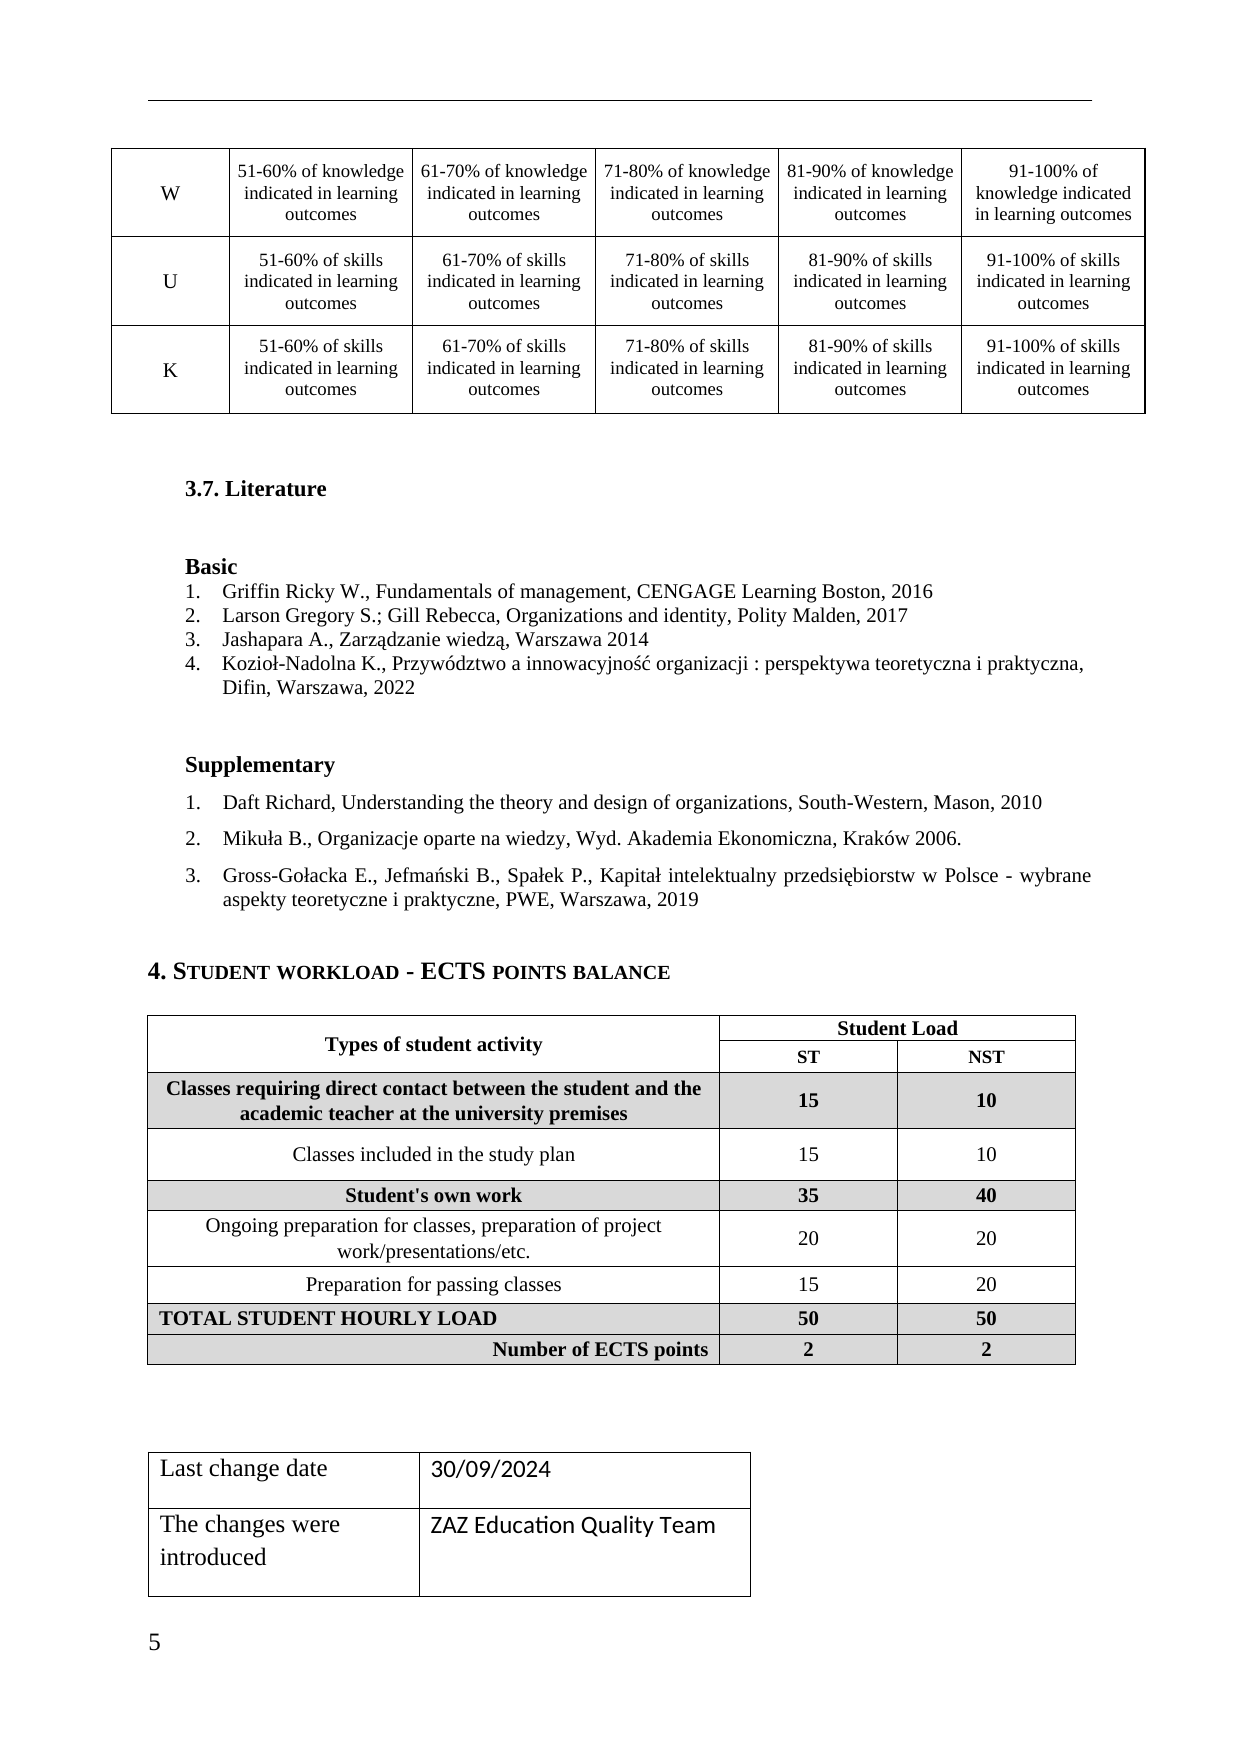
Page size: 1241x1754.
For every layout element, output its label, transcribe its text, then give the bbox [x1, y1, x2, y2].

table_cell 61-70% of skills indicated in learning outcomes [413, 237, 595, 325]
table_cell 81-90% of skills indicated in learning outcomes [779, 326, 961, 413]
table_cell 50 [898, 1304, 1075, 1334]
table_cell 51-60% of skills indicated in learning outcomes [230, 237, 412, 325]
table_cell 15 [720, 1073, 897, 1128]
table_cell 20 [720, 1211, 897, 1266]
table_header Types of student activity [148, 1016, 719, 1072]
table_cell 35 [720, 1181, 897, 1210]
table_cell ZAZ Education Quality Team [420, 1509, 750, 1596]
text 4. Student workload - ECTS points balance [148, 956, 1092, 985]
table_cell 40 [898, 1181, 1075, 1210]
table_cell 71-80% of knowledge indicated in learning outcomes [596, 149, 778, 236]
list Kozioł-Nadolna K., Przywództwo a innowacyjność organizacji : perspektywa teoretyczna i praktyczna, Difin, Warszawa, 2022 [185, 651, 1092, 699]
table_cell 51-60% of skills indicated in learning outcomes [230, 326, 412, 413]
table_cell 71-80% of skills indicated in learning outcomes [596, 326, 778, 413]
table_cell 15 [720, 1267, 897, 1303]
table_header Last change date [149, 1453, 419, 1508]
table_cell Number of ECTS points [148, 1335, 719, 1364]
text Supplementary [185, 751, 1092, 777]
table_cell 91-100% of skills indicated in learning outcomes [962, 326, 1144, 413]
table_cell U [112, 237, 229, 325]
table_cell 20 [898, 1267, 1075, 1303]
table_cell 61-70% of knowledge indicated in learning outcomes [413, 149, 595, 236]
table_cell W [112, 149, 229, 236]
table_cell TOTAL STUDENT HOURLY LOAD [148, 1304, 719, 1334]
table_cell 51-60% of knowledge indicated in learning outcomes [230, 149, 412, 236]
table_cell 10 [898, 1073, 1075, 1128]
table_cell Student's own work [148, 1181, 719, 1210]
table_cell K [112, 326, 229, 413]
list Daft Richard, Understanding the theory and design of organizations, South-Western, Mason, 2010 [185, 789, 1092, 814]
list Gross-Gołacka E., Jefmański B., Spałek P., Kapitał intelektualny przedsiębiorstw w Polsce - wybrane aspekty teoretyczne i praktyczne, PWE, Warszawa, 2019 [185, 863, 1092, 911]
table_cell 81-90% of skills indicated in learning outcomes [779, 237, 961, 325]
table_header Student Load [720, 1016, 1075, 1040]
list Larson Gregory S.; Gill Rebecca, Organizations and identity, Polity Malden, 2017 [185, 603, 1092, 627]
table_cell Classes included in the study plan [148, 1129, 719, 1180]
table_cell 2 [898, 1335, 1075, 1364]
table_cell 71-80% of skills indicated in learning outcomes [596, 237, 778, 325]
list Griffin Ricky W., Fundamentals of management, CENGAGE Learning Boston, 2016 [185, 579, 1092, 603]
table_cell Classes requiring direct contact between the student and the academic teacher at the university premises [148, 1073, 719, 1128]
table_cell 91-100% of skills indicated in learning outcomes [962, 237, 1144, 325]
table_cell 81-90% of knowledge indicated in learning outcomes [779, 149, 961, 236]
table_cell Preparation for passing classes [148, 1267, 719, 1303]
table_cell Ongoing preparation for classes, preparation of project work/presentations/etc. [148, 1211, 719, 1266]
table_cell 91-100% of knowledge indicated in learning outcomes [962, 149, 1144, 236]
table_cell 2 [720, 1335, 897, 1364]
table_cell 20 [898, 1211, 1075, 1266]
table_cell 50 [720, 1304, 897, 1334]
list Mikuła B., Organizacje oparte na wiedzy, Wyd. Akademia Ekonomiczna, Kraków 2006. [185, 826, 1092, 850]
text Basic [185, 553, 1092, 579]
table_cell 15 [720, 1129, 897, 1180]
table_cell The changes were introduced [149, 1509, 419, 1596]
table_cell 10 [898, 1129, 1075, 1180]
table_header 30/09/2024 [420, 1453, 750, 1508]
list Jashapara A., Zarządzanie wiedzą, Warszawa 2014 [185, 627, 1092, 651]
table_cell 61-70% of skills indicated in learning outcomes [413, 326, 595, 413]
text 3.7. Literature [185, 475, 1092, 501]
table_cell NST [898, 1041, 1075, 1072]
table_cell ST [720, 1041, 897, 1072]
